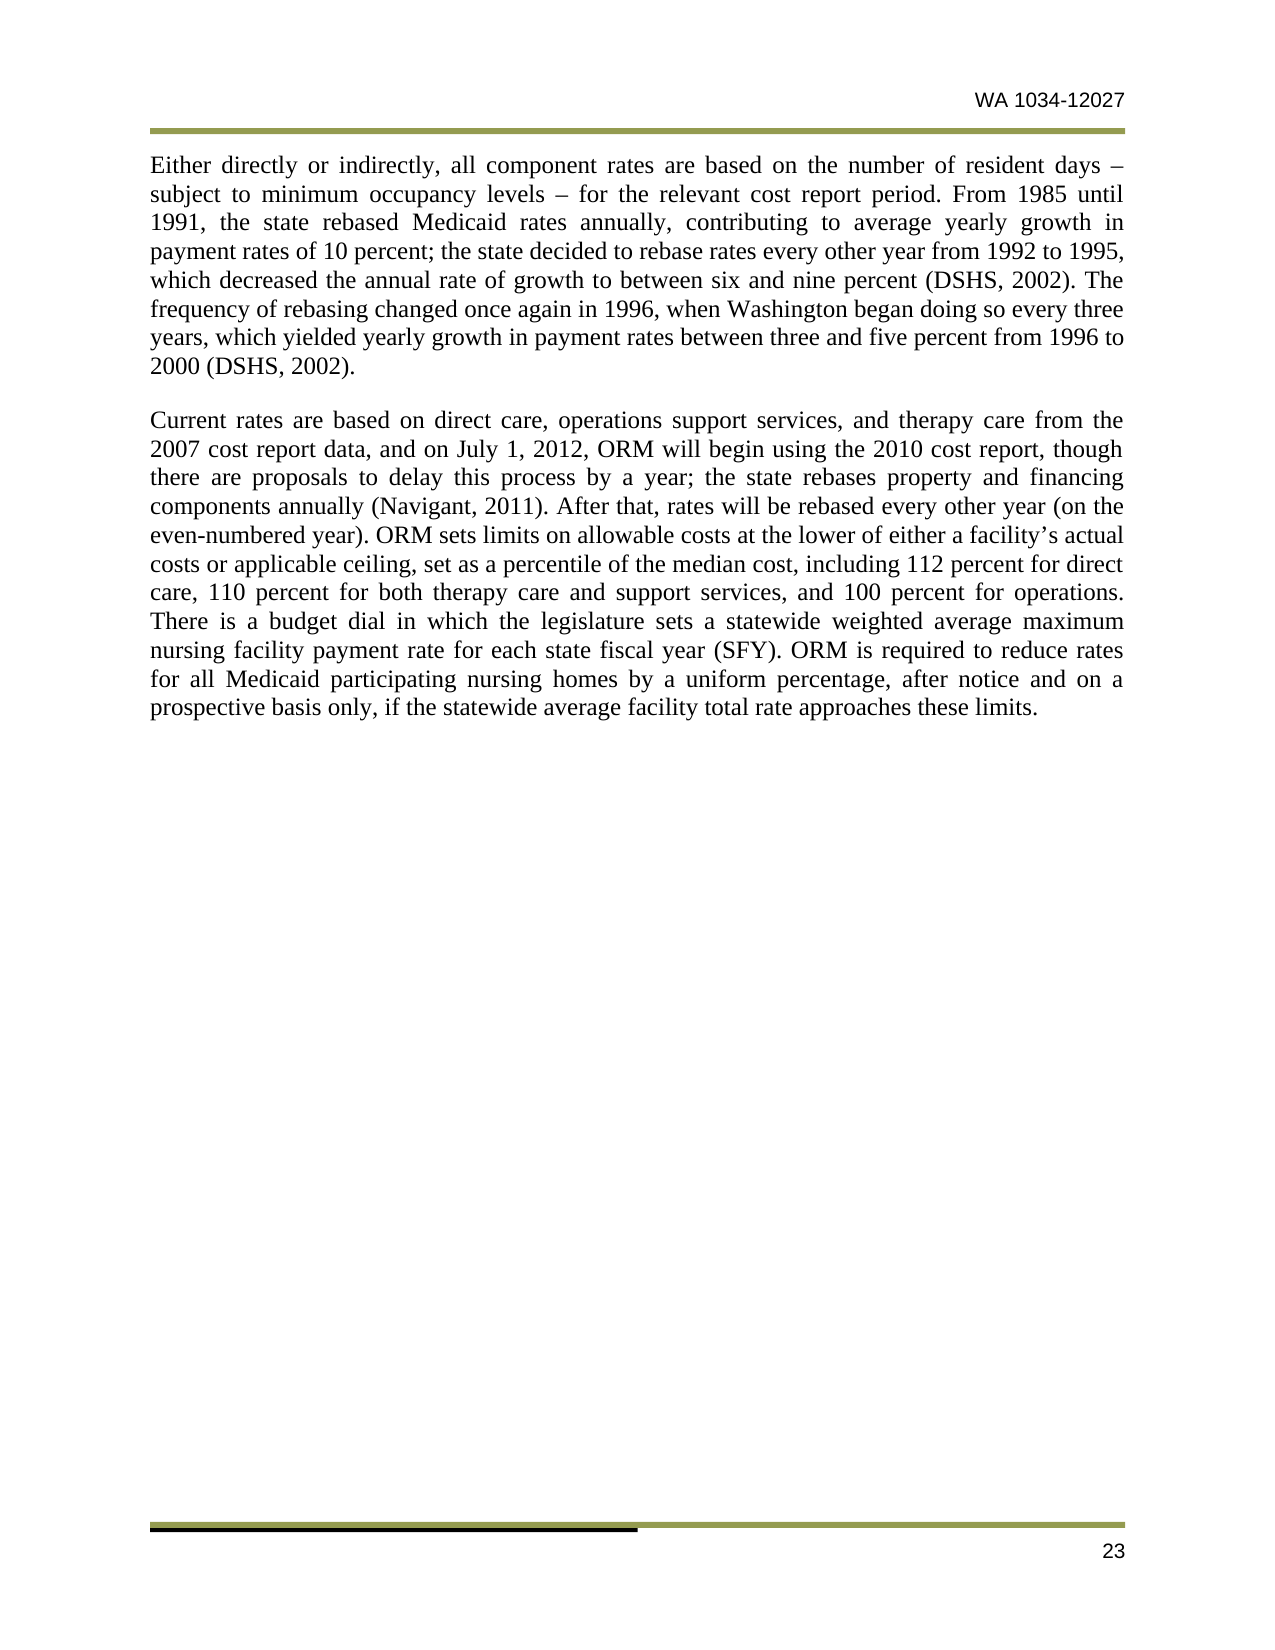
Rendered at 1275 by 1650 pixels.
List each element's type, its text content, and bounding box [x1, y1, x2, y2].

list Either directly or indirectly, all component rates are based on the number of resident days – subject to minimum occupancy levels – for the relevant cost report period. From 1985 until 1991, the state rebased Medicaid rates annually, contributing to average yearly growth in payment rates of 10 percent; the state decided to rebase rates every other year from 1992 to 1995, which decreased the annual rate of growth to between six and nine percent (DSHS, 2002). The frequency of rebasing changed once again in 1996, when Washington began doing so every three years, which yielded yearly growth in payment rates between three and five percent from 1996 to 2000 (DSHS, 2002). [150, 150, 1125, 380]
list Current rates are based on direct care, operations support services, and therapy care from the 2007 cost report data, and on July 1, 2012, ORM will begin using the 2010 cost report, though there are proposals to delay this process by a year; the state rebases property and financing components annually (Navigant, 2011). After that, rates will be rebased every other year (on the even-numbered year). ORM sets limits on allowable costs at the lower of either a facility’s actual costs or applicable ceiling, set as a percentile of the median cost, including 112 percent for direct care, 110 percent for both therapy care and support services, and 100 percent for operations. There is a budget dial in which the legislature sets a statewide weighted average maximum nursing facility payment rate for each state fiscal year (SFY). ORM is required to reduce rates for all Medicaid participating nursing homes by a uniform percentage, after notice and on a prospective basis only, if the statewide average facility total rate approaches these limits. [150, 405, 1125, 721]
